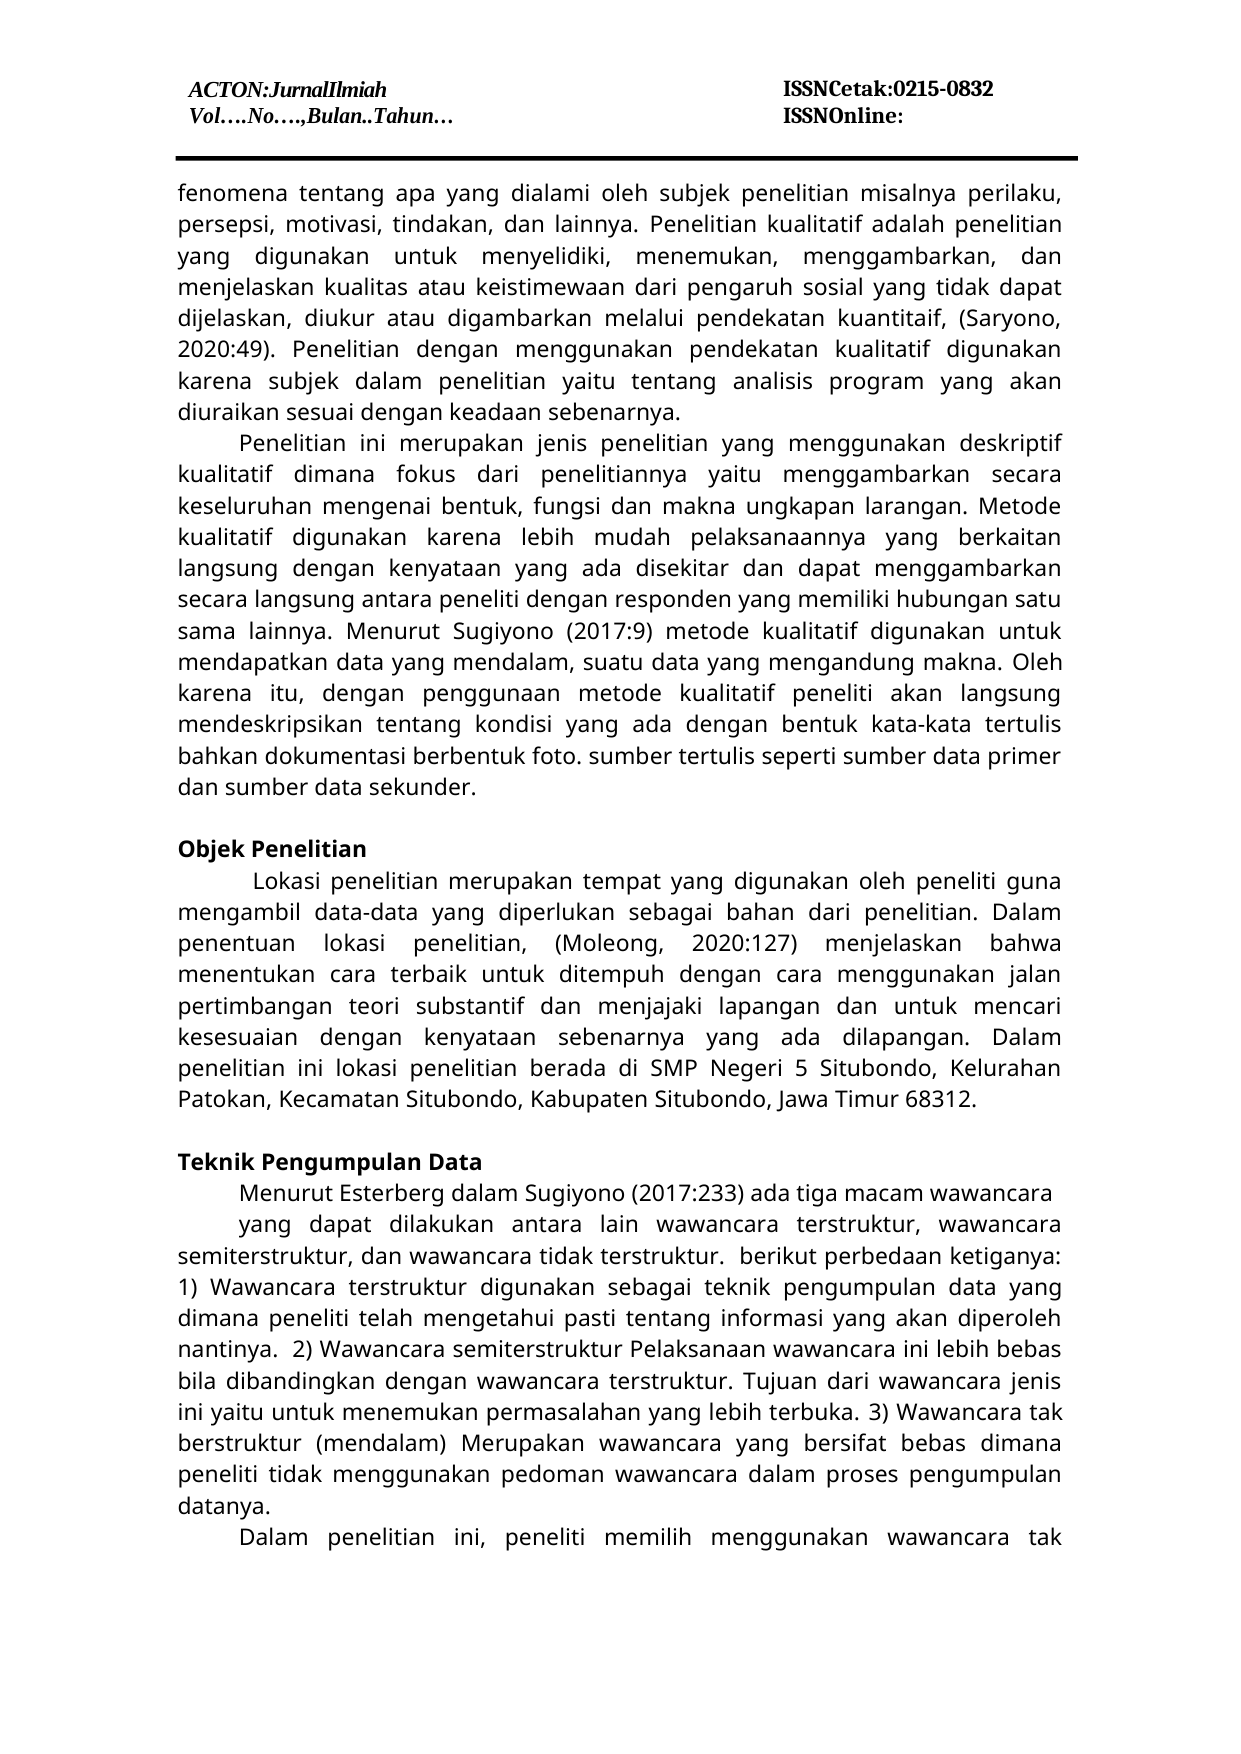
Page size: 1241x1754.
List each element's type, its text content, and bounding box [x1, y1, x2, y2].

text yang dapat dilakukan antara lain wawancara terstruktur, wawancara semiterstruktur, dan wawancara tidak terstruktur. berikut perbedaan ketiganya: 1) Wawancara terstruktur digunakan sebagai teknik pengumpulan data yang dimana peneliti telah mengetahui pasti tentang informasi yang akan diperoleh nantinya. 2) Wawancara semiterstruktur Pelaksanaan wawancara ini lebih bebas bila dibandingkan dengan wawancara terstruktur. Tujuan dari wawancara jenis ini yaitu untuk menemukan permasalahan yang lebih terbuka. 3) Wawancara tak berstruktur (mendalam) Merupakan wawancara yang bersifat bebas dimana peneliti tidak menggunakan pedoman wawancara dalam proses pengumpulan datanya. [177, 1208, 1063, 1521]
text Objek Penelitian [177, 833, 1063, 865]
text Teknik Pengumpulan Data [177, 1146, 1063, 1177]
text Penelitian ini merupakan jenis penelitian yang menggunakan deskriptif kualitatif dimana fokus dari penelitiannya yaitu menggambarkan secara keseluruhan mengenai bentuk, fungsi dan makna ungkapan larangan. Metode kualitatif digunakan karena lebih mudah pelaksanaannya yang berkaitan langsung dengan kenyataan yang ada disekitar dan dapat menggambarkan secara langsung antara peneliti dengan responden yang memiliki hubungan satu sama lainnya. Menurut Sugiyono (2017:9) metode kualitatif digunakan untuk mendapatkan data yang mendalam, suatu data yang mengandung makna. Oleh karena itu, dengan penggunaan metode kualitatif peneliti akan langsung mendeskripsikan tentang kondisi yang ada dengan bentuk kata-kata tertulis bahkan dokumentasi berbentuk foto. sumber tertulis seperti sumber data primer dan sumber data sekunder. [177, 427, 1063, 802]
text Lokasi penelitian merupakan tempat yang digunakan oleh peneliti guna mengambil data-data yang diperlukan sebagai bahan dari penelitian. Dalam penentuan lokasi penelitian, (Moleong, 2020:127) menjelaskan bahwa menentukan cara terbaik untuk ditempuh dengan cara menggunakan jalan pertimbangan teori substantif dan menjajaki lapangan dan untuk mencari kesesuaian dengan kenyataan sebenarnya yang ada dilapangan. Dalam penelitian ini lokasi penelitian berada di SMP Negeri 5 Situbondo, Kelurahan Patokan, Kecamatan Situbondo, Kabupaten Situbondo, Jawa Timur 68312. [177, 865, 1063, 1115]
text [177, 1521, 1063, 1552]
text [177, 177, 1063, 427]
text Menurut Esterberg dalam Sugiyono (2017:233) ada tiga macam wawancara [177, 1177, 1063, 1208]
